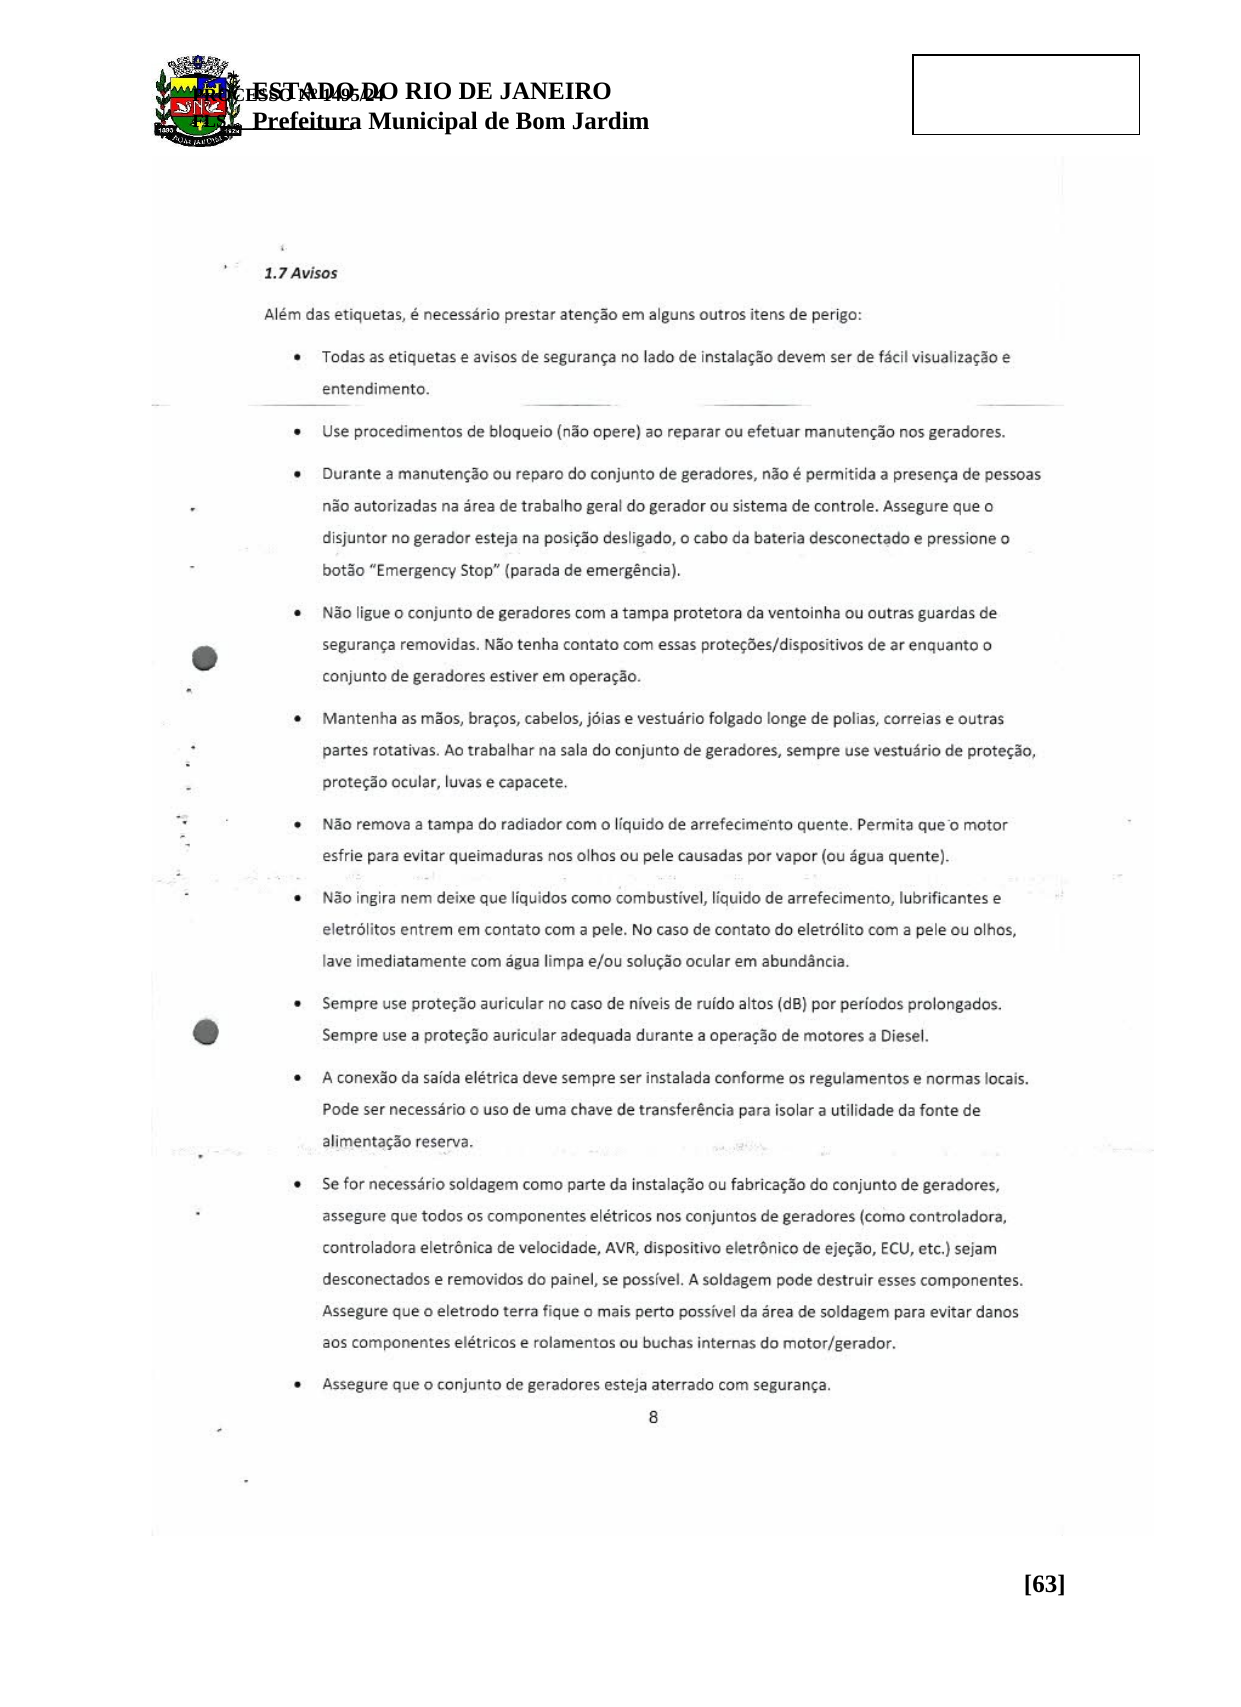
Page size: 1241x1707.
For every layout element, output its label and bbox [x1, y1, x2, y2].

picture [151, 54, 243, 147]
picture [235, 90, 243, 100]
picture [151, 156, 1154, 1536]
